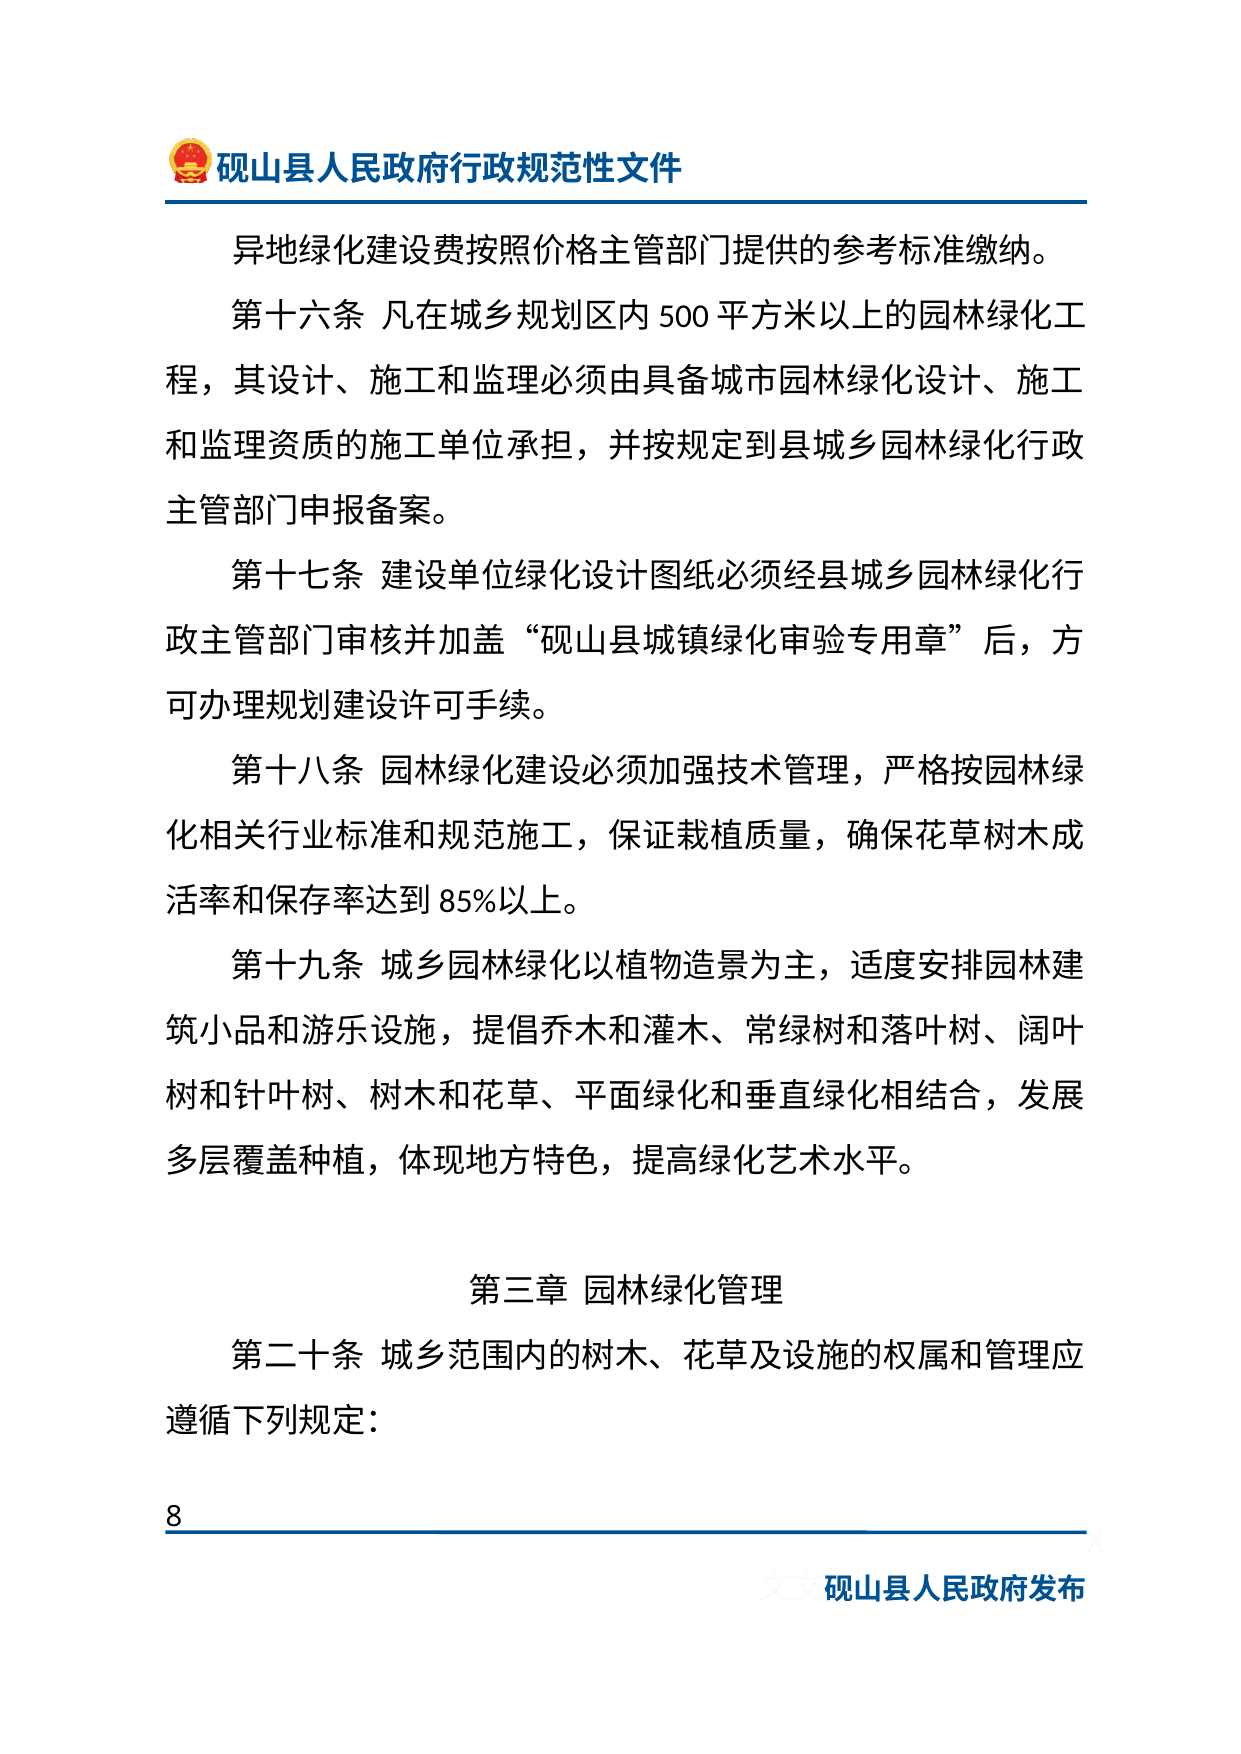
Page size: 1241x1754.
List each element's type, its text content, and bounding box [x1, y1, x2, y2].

picture [165, 136, 216, 187]
text 第二十条 城乡范围内的树木、花草及设施的权属和管理应遵循下列规定： [165, 1321, 1087, 1451]
text 第十九条 城乡园林绿化以植物造景为主，适度安排园林建筑小品和游乐设施，提倡乔木和灌木、常绿树和落叶树、阔叶树和针叶树、树木和花草、平面绿化和垂直绿化相结合，发展多层覆盖种植，体现地方特色，提高绿化艺术水平。 [165, 931, 1087, 1191]
text 第十八条 园林绿化建设必须加强技术管理，严格按园林绿化相关行业标准和规范施工，保证栽植质量，确保花草树木成活率和保存率达到85%以上。 [165, 736, 1087, 931]
text 第十七条 建设单位绿化设计图纸必须经县城乡园林绿化行政主管部门审核并加盖“砚山县城镇绿化审验专用章”后，方可办理规划建设许可手续。 [165, 541, 1087, 736]
text 异地绿化建设费按照价格主管部门提供的参考标准缴纳。 [165, 216, 1087, 281]
text 第十六条 凡在城乡规划区内500平方米以上的园林绿化工程，其设计、施工和监理必须由具备城市园林绿化设计、施工和监理资质的施工单位承担，并按规定到县城乡园林绿化行政主管部门申报备案。 [165, 281, 1087, 541]
text 第三章 园林绿化管理 [165, 1256, 1087, 1321]
